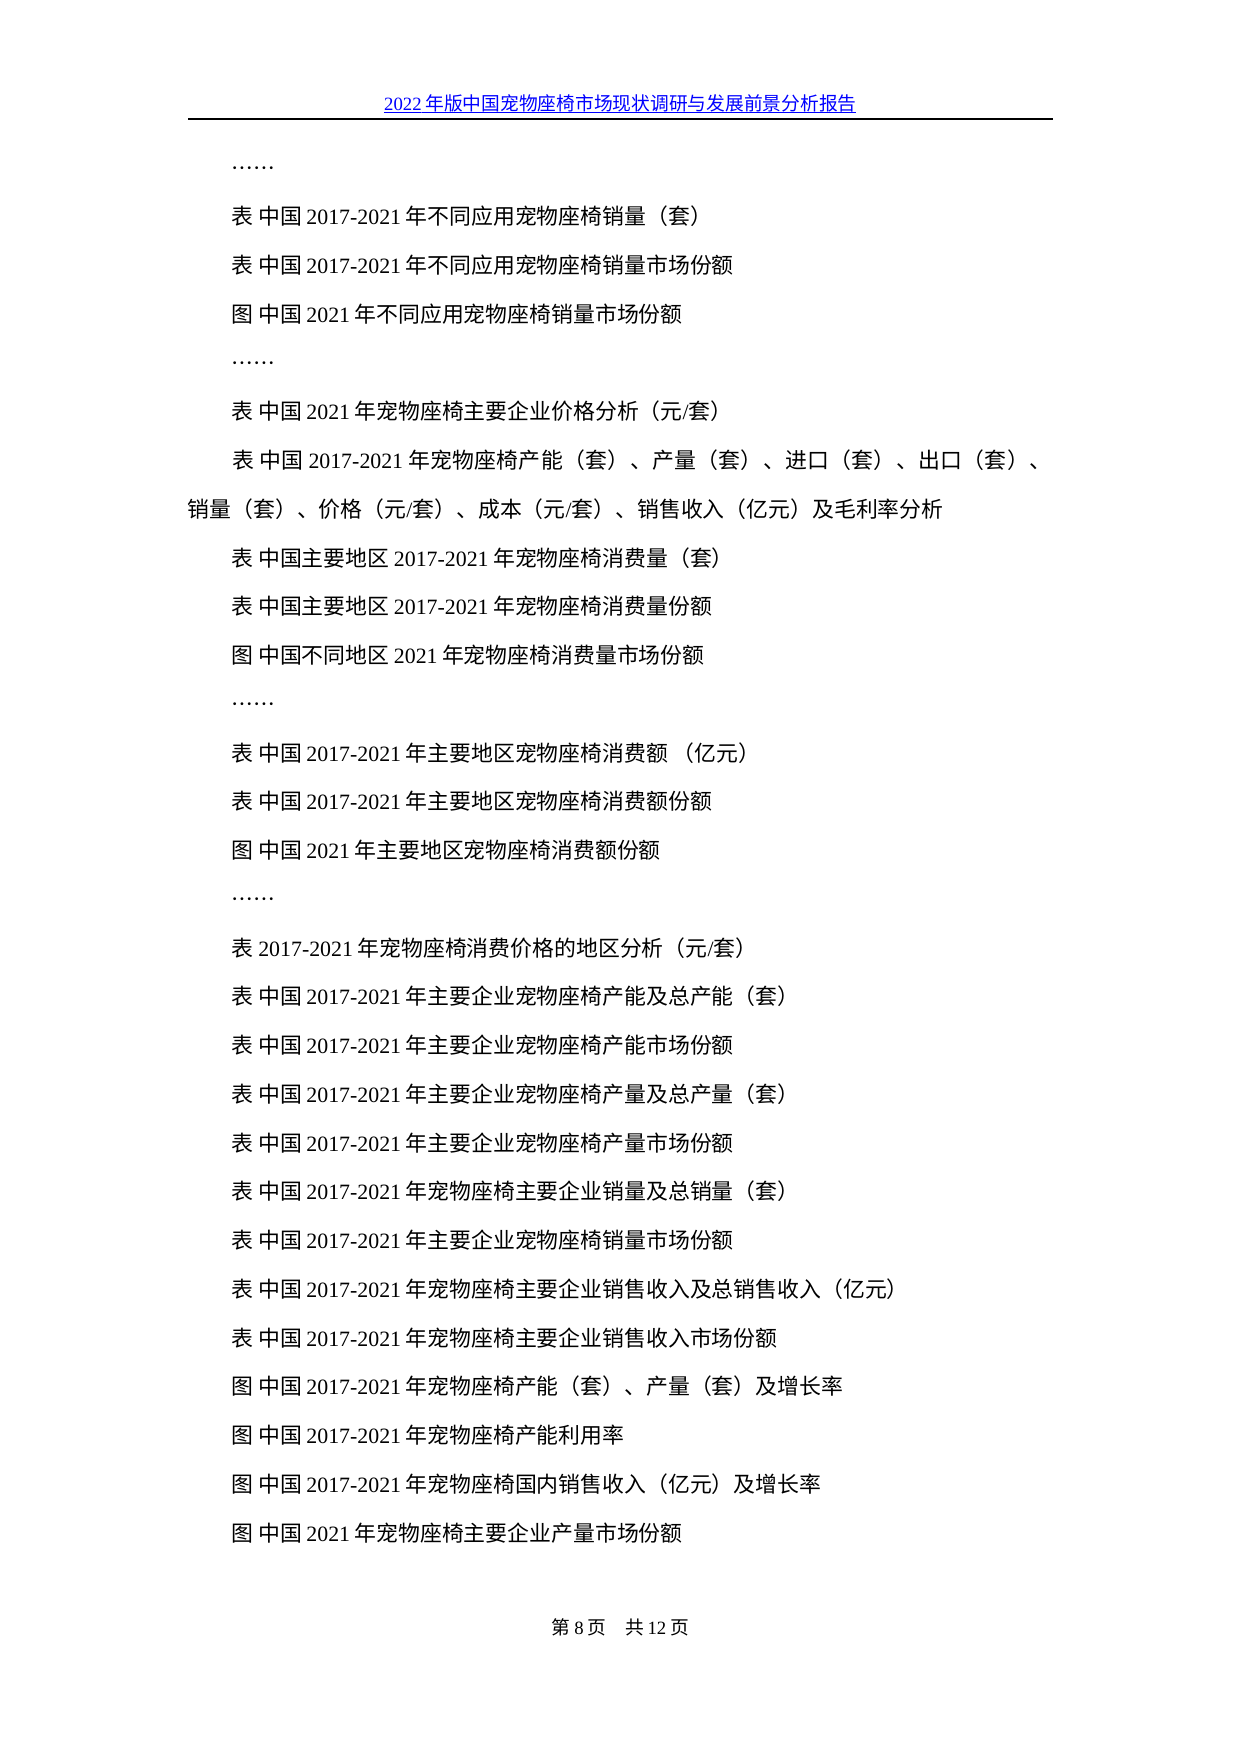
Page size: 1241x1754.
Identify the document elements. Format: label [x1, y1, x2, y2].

text [187, 150, 1053, 1548]
